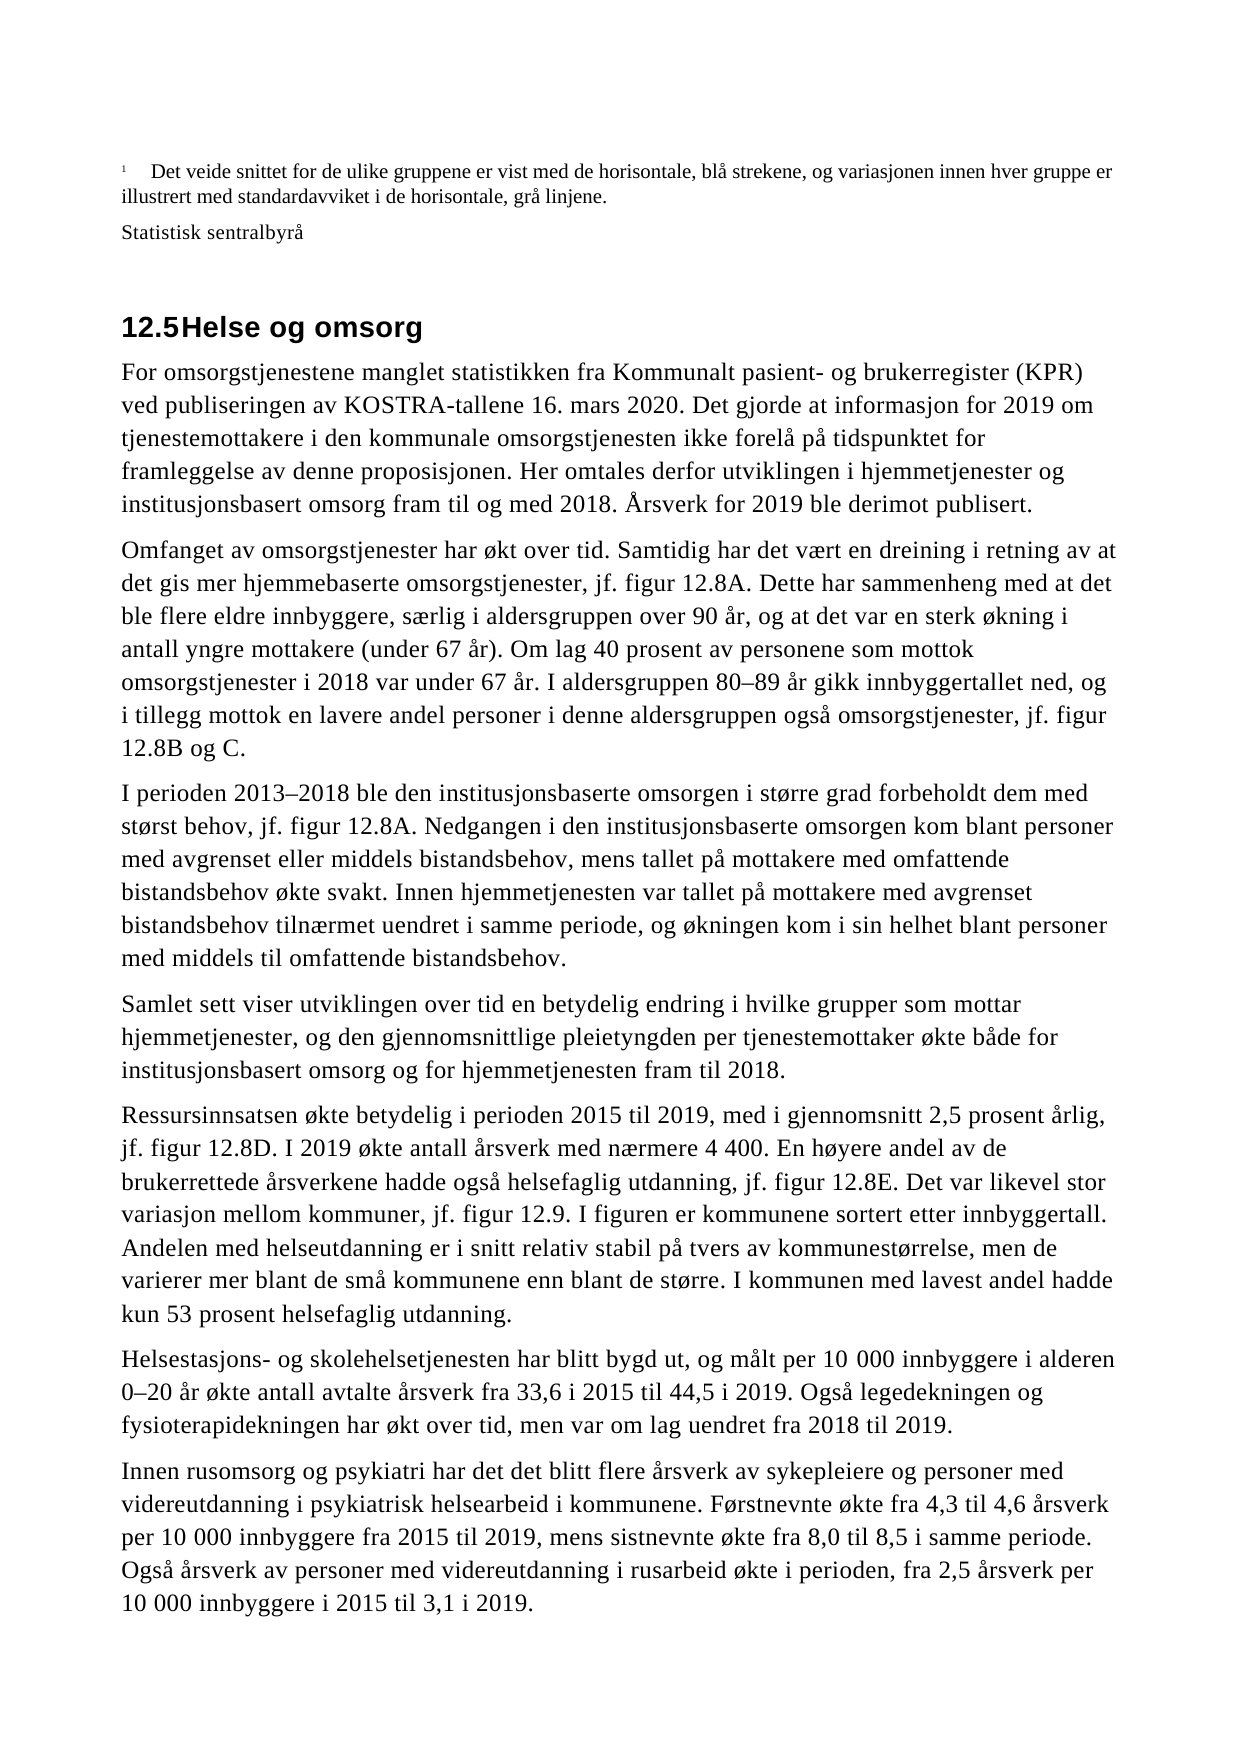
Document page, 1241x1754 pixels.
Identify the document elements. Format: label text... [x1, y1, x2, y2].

text Helsestasjons- og skolehelsetjenesten har blitt bygd ut, og målt per 10 000 innbyggere i alderen 0–20 år økte antall avtalte årsverk fra 33,6 i 2015 til 44,5 i 2019. Også legedekningen og fysioterapidekningen har økt over tid, men var om lag uendret fra 2018 til 2019. [121, 1344, 1119, 1439]
text Samlet sett viser utviklingen over tid en betydelig endring i hvilke grupper som mottar hjemmetjenester, og den gjennomsnittlige pleietyngden per tjenestemottaker økte både for institusjonsbasert omsorg og for hjemmetjenesten fram til 2018. [121, 989, 1119, 1084]
text Ressursinnsatsen økte betydelig i perioden 2015 til 2019, med i gjennomsnitt 2,5 prosent årlig, jf. figur 12.8D. I 2019 økte antall årsverk med nærmere 4 400. En høyere andel av de brukerrettede årsverkene hadde også helsefaglig utdanning, jf. figur 12.8E. Det var likevel stor variasjon mellom kommuner, jf. figur 12.9. I figuren er kommunene sortert etter innbyggertall. Andelen med helseutdanning er i snitt relativ stabil på tvers av kommunestørrelse, men de varierer mer blant de små kommunene enn blant de større. I kommunen med lavest andel hadde kun 53 prosent helsefaglig utdanning. [121, 1101, 1119, 1327]
text 1 Det veide snittet for de ulike gruppene er vist med de horisontale, blå strekene, og variasjonen innen hver gruppe er illustrert med standardavviket i de horisontale, grå linjene. [121, 159, 1119, 208]
subtitle Helse og omsorg [121, 310, 1119, 344]
text For omsorgstjenestene manglet statistikken fra Kommunalt pasient- og brukerregister (KPR) ved publiseringen av KOSTRA-tallene 16. mars 2020. Det gjorde at informasjon for 2019 om tjenestemottakere i den kommunale omsorgstjenesten ikke forelå på tidspunktet for framleggelse av denne proposisjonen. Her omtales derfor utviklingen i hjemmetjenester og institusjonsbasert omsorg fram til og med 2018. Årsverk for 2019 ble derimot publisert. [121, 357, 1119, 518]
text I perioden 2013–2018 ble den institusjonsbaserte omsorgen i større grad forbeholdt dem med størst behov, jf. figur 12.8A. Nedgangen i den institusjonsbaserte omsorgen kom blant personer med avgrenset eller middels bistandsbehov, mens tallet på mottakere med omfattende bistandsbehov økte svakt. Innen hjemmetjenesten var tallet på mottakere med avgrenset bistandsbehov tilnærmet uendret i samme periode, og økningen kom i sin helhet blant personer med middels til omfattende bistandsbehov. [121, 778, 1119, 972]
text Innen rusomsorg og psykiatri har det det blitt flere årsverk av sykepleiere og personer med videreutdanning i psykiatrisk helsearbeid i kommunene. Førstnevnte økte fra 4,3 til 4,6 årsverk per 10 000 innbyggere fra 2015 til 2019, mens sistnevnte økte fra 8,0 til 8,5 i samme periode. Også årsverk av personer med videreutdanning i rusarbeid økte i perioden, fra 2,5 årsverk per 10 000 innbyggere i 2015 til 3,1 i 2019. [121, 1456, 1119, 1617]
text Statistisk sentralbyrå [121, 220, 1119, 244]
text Omfanget av omsorgstjenester har økt over tid. Samtidig har det vært en dreining i retning av at det gis mer hjemmebaserte omsorgstjenester, jf. figur 12.8A. Dette har sammenheng med at det ble flere eldre innbyggere, særlig i aldersgruppen over 90 år, og at det var en sterk økning i antall yngre mottakere (under 67 år). Om lag 40 prosent av personene som mottok omsorgstjenester i 2018 var under 67 år. I aldersgruppen 80–89 år gikk innbyggertallet ned, og i tillegg mottok en lavere andel personer i denne aldersgruppen også omsorgstjenester, jf. figur 12.8B og C. [121, 535, 1119, 762]
